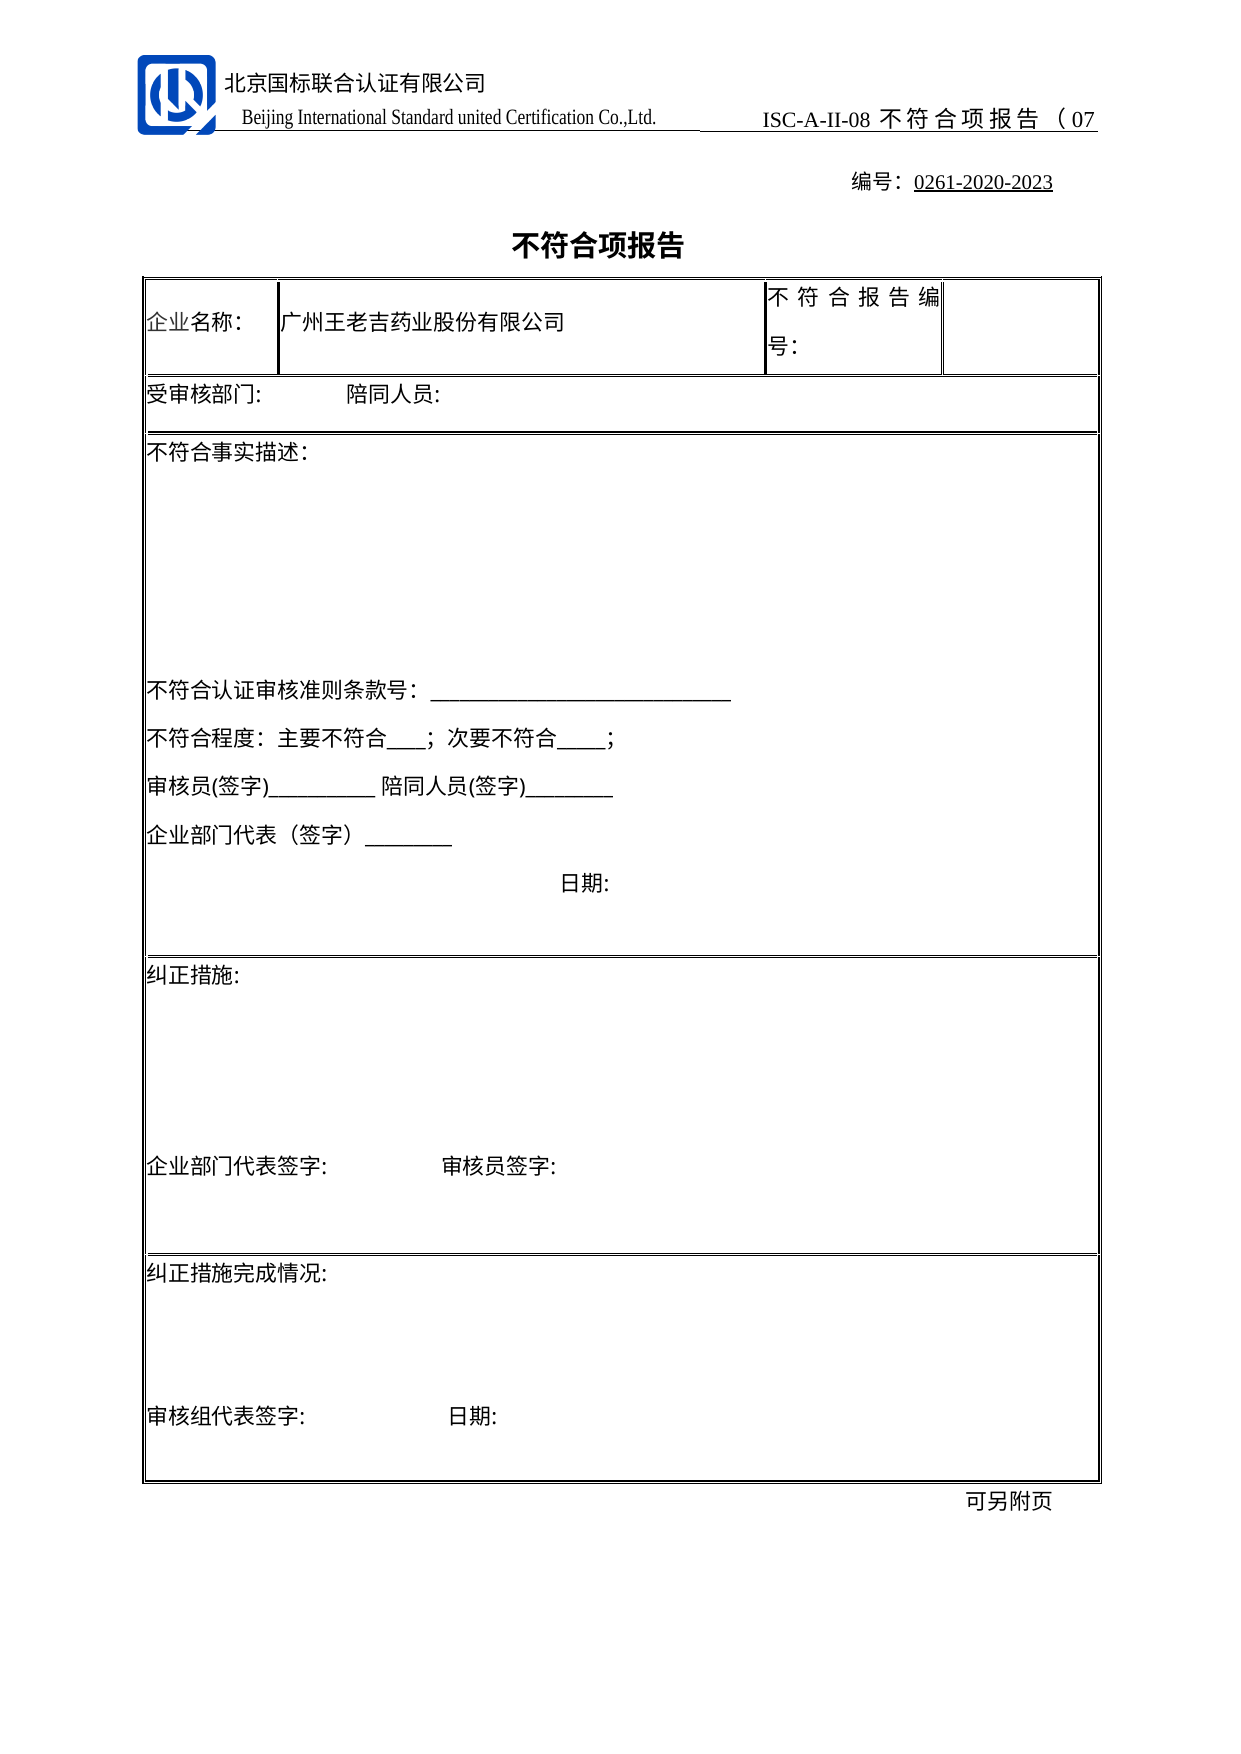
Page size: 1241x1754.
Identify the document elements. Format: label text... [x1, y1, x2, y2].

table_cell 受审核部门: 陪同人员: [146, 374, 1099, 431]
text 不符合项报告 [144, 211, 1053, 276]
table_header 企业名称： [146, 278, 278, 373]
text 可另附页 [144, 1484, 1053, 1516]
table_header 不符合报告编号： [765, 280, 943, 373]
picture [137, 55, 216, 135]
table_header 广州王老吉药业股份有限公司 [278, 280, 765, 373]
table_cell 纠正措施: 企业部门代表签字: 审核员签字: [144, 955, 1100, 1252]
table_cell 纠正措施完成情况: 审核组代表签字: 日期: [146, 1253, 1099, 1480]
table_cell 不符合事实描述： 不符合认证审核准则条款号：_______________________________ 不符合程度：主要不符合____；次要不符合_____； 审核员(签字)___________ 陪同人员(签字)_________ 企业部门代表（签字）_________ 日期: [146, 431, 1099, 955]
table_header [943, 280, 1098, 373]
text 编号：0261-2020-2023 [144, 164, 1053, 196]
